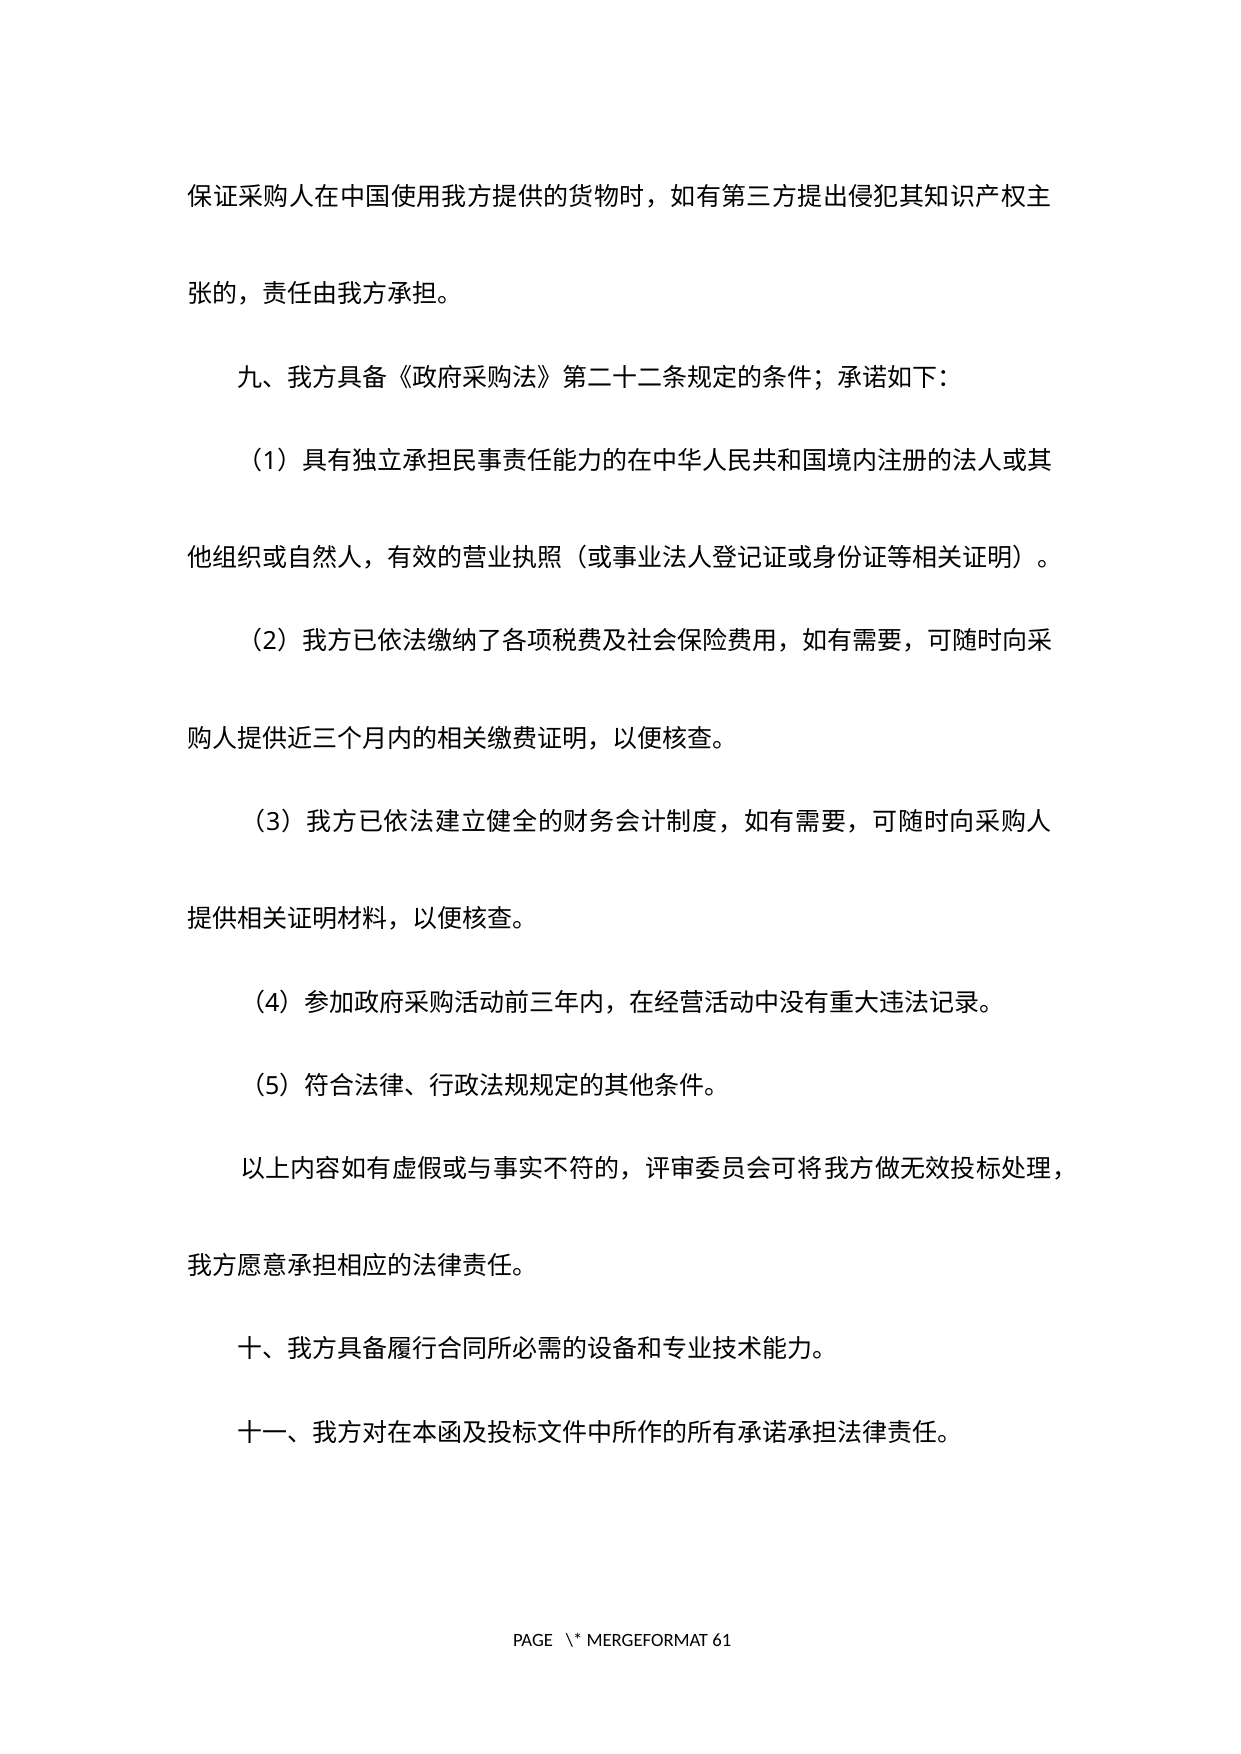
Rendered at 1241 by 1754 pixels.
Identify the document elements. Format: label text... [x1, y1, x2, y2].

text 十一、我方对在本函及投标文件中所作的所有承诺承担法律责任。 [187, 1398, 1053, 1463]
text （4）参加政府采购活动前三年内，在经营活动中没有重大违法记录。 [187, 968, 1053, 1033]
text 以上内容如有虚假或与事实不符的，评审委员会可将我方做无效投标处理，我方愿意承担相应的法律责任。 [187, 1134, 1053, 1296]
text （1）具有独立承担民事责任能力的在中华人民共和国境内注册的法人或其他组织或自然人，有效的营业执照（或事业法人登记证或身份证等相关证明）。 [187, 426, 1053, 588]
text 九、我方具备《政府采购法》第二十二条规定的条件；承诺如下： [187, 343, 1053, 408]
text 十、我方具备履行合同所必需的设备和专业技术能力。 [187, 1314, 1053, 1379]
text （5）符合法律、行政法规规定的其他条件。 [187, 1051, 1053, 1116]
text （2）我方已依法缴纳了各项税费及社会保险费用，如有需要，可随时向采购人提供近三个月内的相关缴费证明，以便核查。 [187, 606, 1053, 769]
text （3）我方已依法建立健全的财务会计制度，如有需要，可随时向采购人提供相关证明材料，以便核查。 [187, 787, 1053, 949]
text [187, 162, 1053, 324]
